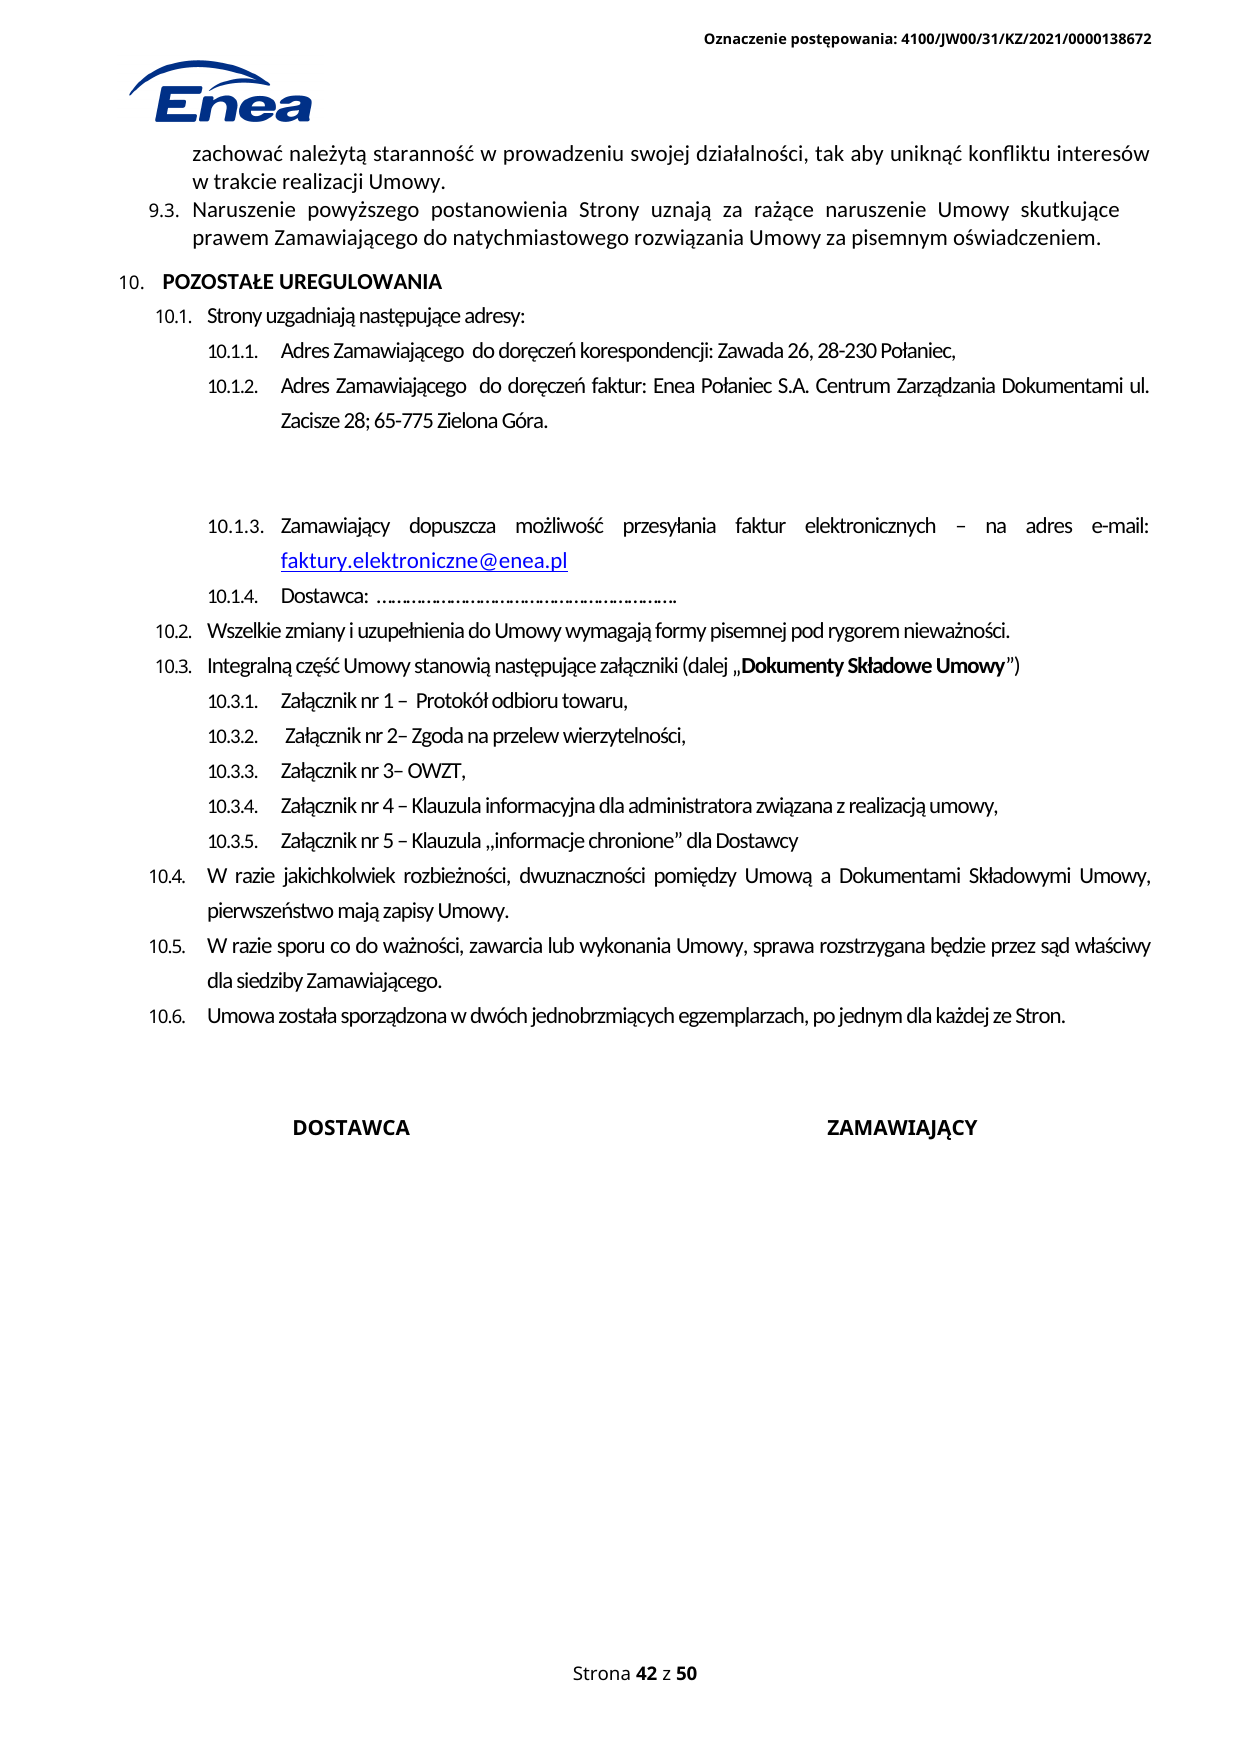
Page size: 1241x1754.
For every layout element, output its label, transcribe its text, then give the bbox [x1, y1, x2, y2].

list Adres Zamawiającego do doręczeń korespondencji: Zawada 26, 28-230 Połaniec, [207, 336, 1152, 364]
list Załącznik nr 4 – Klauzula informacyjna dla administratora związana z realizacją umowy, [207, 791, 1152, 819]
list Umowa została sporządzona w dwóch jednobrzmiących egzemplarzach, po jednym dla każdej ze Stron. [148, 1001, 1152, 1029]
list Załącznik nr 1 – Protokół odbioru towaru, [207, 686, 1152, 714]
list Załącznik nr 3– OWZT, [207, 756, 1152, 784]
list Wszelkie zmiany i uzupełnienia do Umowy wymagają formy pisemnej pod rygorem nieważności. [154, 616, 1152, 644]
list Dostawca: ……………………………………………………. [207, 581, 1152, 609]
picture [117, 50, 324, 124]
list Adres Zamawiającego do doręczeń faktur: Enea Połaniec S.A. Centrum Zarządzania Dokumentami ul. Zacisze 28; 65-775 Zielona Góra. [207, 371, 1152, 434]
list Naruszenie powyższego postanowienia Strony uznają za rażące naruszenie Umowy skutkujące prawem Zamawiającego do natychmiastowego rozwiązania Umowy za pisemnym oświadczeniem. [148, 195, 1121, 251]
list Załącznik nr 2– Zgoda na przelew wierzytelności, [207, 721, 1152, 749]
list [148, 139, 1152, 195]
list W razie jakichkolwiek rozbieżności, dwuznaczności pomiędzy Umową a Dokumentami Składowymi Umowy, pierwszeństwo mają zapisy Umowy. [148, 861, 1152, 924]
text DOSTAWCA ZAMAWIAJĄCY [118, 1113, 1152, 1141]
list Zamawiający dopuszcza możliwość przesyłania faktur elektronicznych – na adres e-mail: faktury.elektroniczne@enea.pl [207, 511, 1152, 574]
list Załącznik nr 5 – Klauzula ,,informacje chronione” dla Dostawcy [207, 826, 1152, 854]
list Integralną część Umowy stanowią następujące załączniki (dalej „Dokumenty Składowe Umowy”) [154, 651, 1152, 679]
list POZOSTAŁE UREGULOWANIA [118, 267, 1152, 295]
list W razie sporu co do ważności, zawarcia lub wykonania Umowy, sprawa rozstrzygana będzie przez sąd właściwy dla siedziby Zamawiającego. [148, 931, 1152, 994]
list Strony uzgadniają następujące adresy: [154, 301, 1152, 329]
